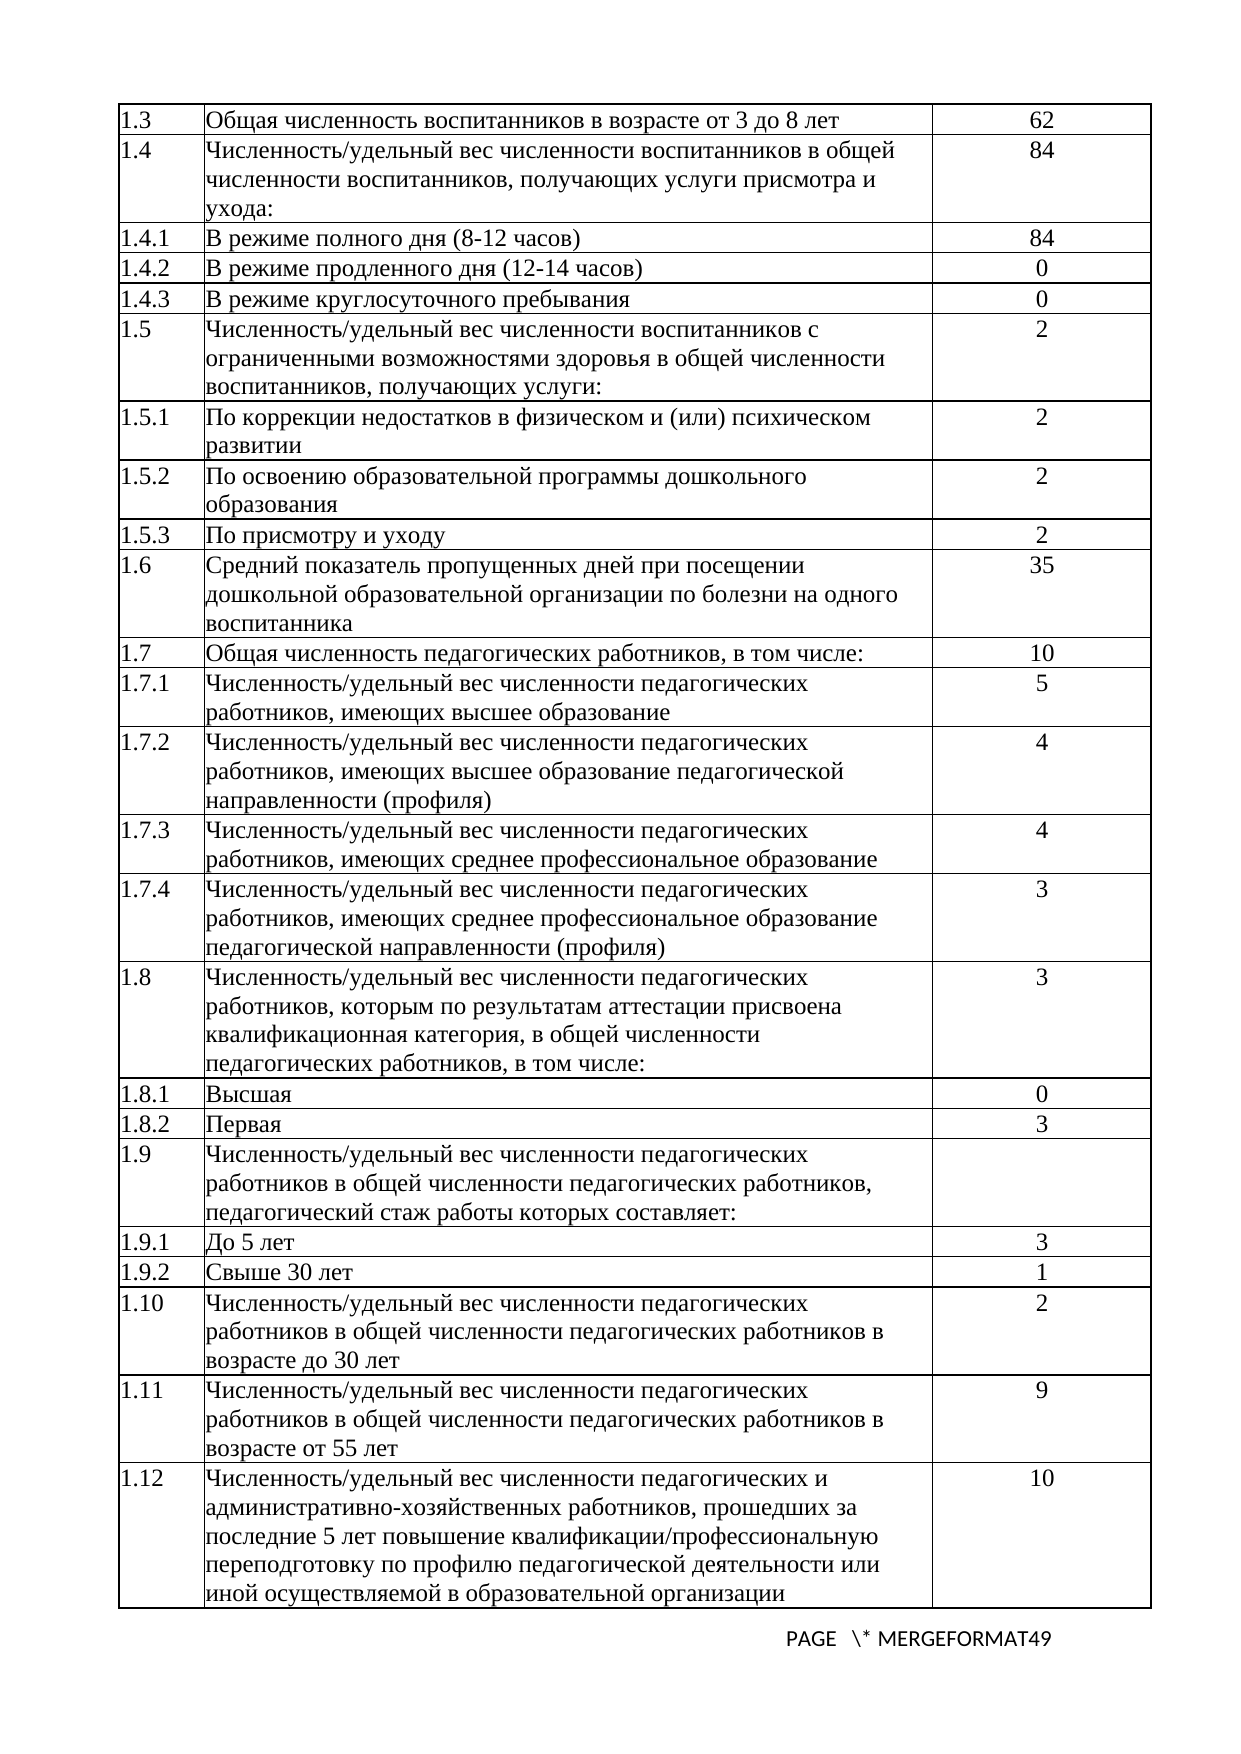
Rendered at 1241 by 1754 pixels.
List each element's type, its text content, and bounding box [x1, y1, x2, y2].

table_cell В режиме круглосуточного пребывания [205, 284, 932, 312]
table_cell Численность/удельный вес численности педагогических работников, которым по результатам аттестации присвоена квалификационная категория, в общей численности педагогических работников, в том числе: [205, 962, 932, 1077]
table_cell Средний показатель пропущенных дней при посещении дошкольной образовательной организации по болезни на одного воспитанника [205, 550, 932, 636]
table_cell Общая численность воспитанников в возрасте от 3 до 8 лет [205, 105, 932, 134]
table_cell До 5 лет [205, 1227, 932, 1256]
table_cell 1.7.1 [120, 668, 204, 726]
table_cell В режиме полного дня (8-12 часов) [205, 223, 932, 252]
table_cell Численность/удельный вес численности педагогических работников, имеющих высшее образование [205, 668, 932, 726]
table_cell Численность/удельный вес численности педагогических работников, имеющих высшее образование педагогической направленности (профиля) [205, 727, 932, 814]
table_cell Численность/удельный вес численности педагогических работников, имеющих среднее профессиональное образование педагогической направленности (профиля) [205, 874, 932, 961]
table_cell 1.12 [120, 1463, 204, 1607]
table_cell 1.11 [120, 1376, 204, 1462]
table_cell 1.10 [120, 1288, 204, 1374]
table_cell 84 [933, 135, 1150, 221]
table_cell Свыше 30 лет [205, 1257, 932, 1286]
table_cell 84 [933, 223, 1150, 252]
table_cell 10 [933, 638, 1150, 667]
table_cell 4 [933, 815, 1150, 873]
table_cell По освоению образовательной программы дошкольного образования [205, 461, 932, 518]
table_cell 2 [933, 402, 1150, 459]
table_cell Численность/удельный вес численности педагогических работников, имеющих среднее профессиональное образование [205, 815, 932, 873]
table_cell 1.5.2 [120, 461, 204, 518]
table_cell 2 [933, 1288, 1150, 1374]
table_cell 9 [933, 1376, 1150, 1462]
table_cell По коррекции недостатков в физическом и (или) психическом развитии [205, 402, 932, 459]
table_cell 3 [933, 1109, 1150, 1138]
table_cell 0 [933, 284, 1150, 312]
table_cell 1.4.3 [120, 284, 204, 312]
table_cell 0 [933, 253, 1150, 282]
table_cell 1.4 [120, 135, 204, 221]
table_cell 2 [933, 520, 1150, 549]
table_cell Численность/удельный вес численности воспитанников в общей численности воспитанников, получающих услуги присмотра и ухода: [205, 135, 932, 221]
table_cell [205, 1463, 932, 1607]
table_cell 1.7 [120, 638, 204, 667]
table_cell 1.4.2 [120, 253, 204, 282]
table_cell По присмотру и уходу [205, 520, 932, 549]
table_cell 1.8 [120, 962, 204, 1077]
table_cell 1.8.1 [120, 1079, 204, 1107]
table_cell 2 [933, 314, 1150, 400]
table_cell 1.9.2 [120, 1257, 204, 1286]
table_cell 1.9 [120, 1139, 204, 1226]
table_cell Первая [205, 1109, 932, 1138]
table_cell Численность/удельный вес численности педагогических работников в общей численности педагогических работников, педагогический стаж работы которых составляет: [205, 1139, 932, 1226]
table_cell 1.4.1 [120, 223, 204, 252]
table_cell 3 [933, 874, 1150, 961]
table_cell 1.5 [120, 314, 204, 400]
table_cell 1.5.1 [120, 402, 204, 459]
table_cell Общая численность педагогических работников, в том числе: [205, 638, 932, 667]
table_cell [933, 1139, 1150, 1226]
table_cell 1.9.1 [120, 1227, 204, 1256]
table_cell Численность/удельный вес численности педагогических работников в общей численности педагогических работников в возрасте до 30 лет [205, 1288, 932, 1374]
table_cell 2 [933, 461, 1150, 518]
table_cell 3 [933, 962, 1150, 1077]
table_cell 10 [933, 1463, 1150, 1607]
table_cell 1.7.3 [120, 815, 204, 873]
table_cell 1.3 [120, 105, 204, 134]
table_cell Численность/удельный вес численности педагогических работников в общей численности педагогических работников в возрасте от 55 лет [205, 1376, 932, 1462]
table_cell 0 [933, 1079, 1150, 1107]
table_cell 1.7.4 [120, 874, 204, 961]
table_cell 1.5.3 [120, 520, 204, 549]
table_cell Численность/удельный вес численности воспитанников с ограниченными возможностями здоровья в общей численности воспитанников, получающих услуги: [205, 314, 932, 400]
table_cell 62 [933, 105, 1150, 134]
table_cell 3 [933, 1227, 1150, 1256]
table_cell 1 [933, 1257, 1150, 1286]
table_cell 5 [933, 668, 1150, 726]
table_cell 1.7.2 [120, 727, 204, 814]
table_cell Высшая [205, 1079, 932, 1107]
table_cell 4 [933, 727, 1150, 814]
table_cell 1.6 [120, 550, 204, 636]
table_cell 35 [933, 550, 1150, 636]
table_cell В режиме продленного дня (12-14 часов) [205, 253, 932, 282]
table_cell 1.8.2 [120, 1109, 204, 1138]
